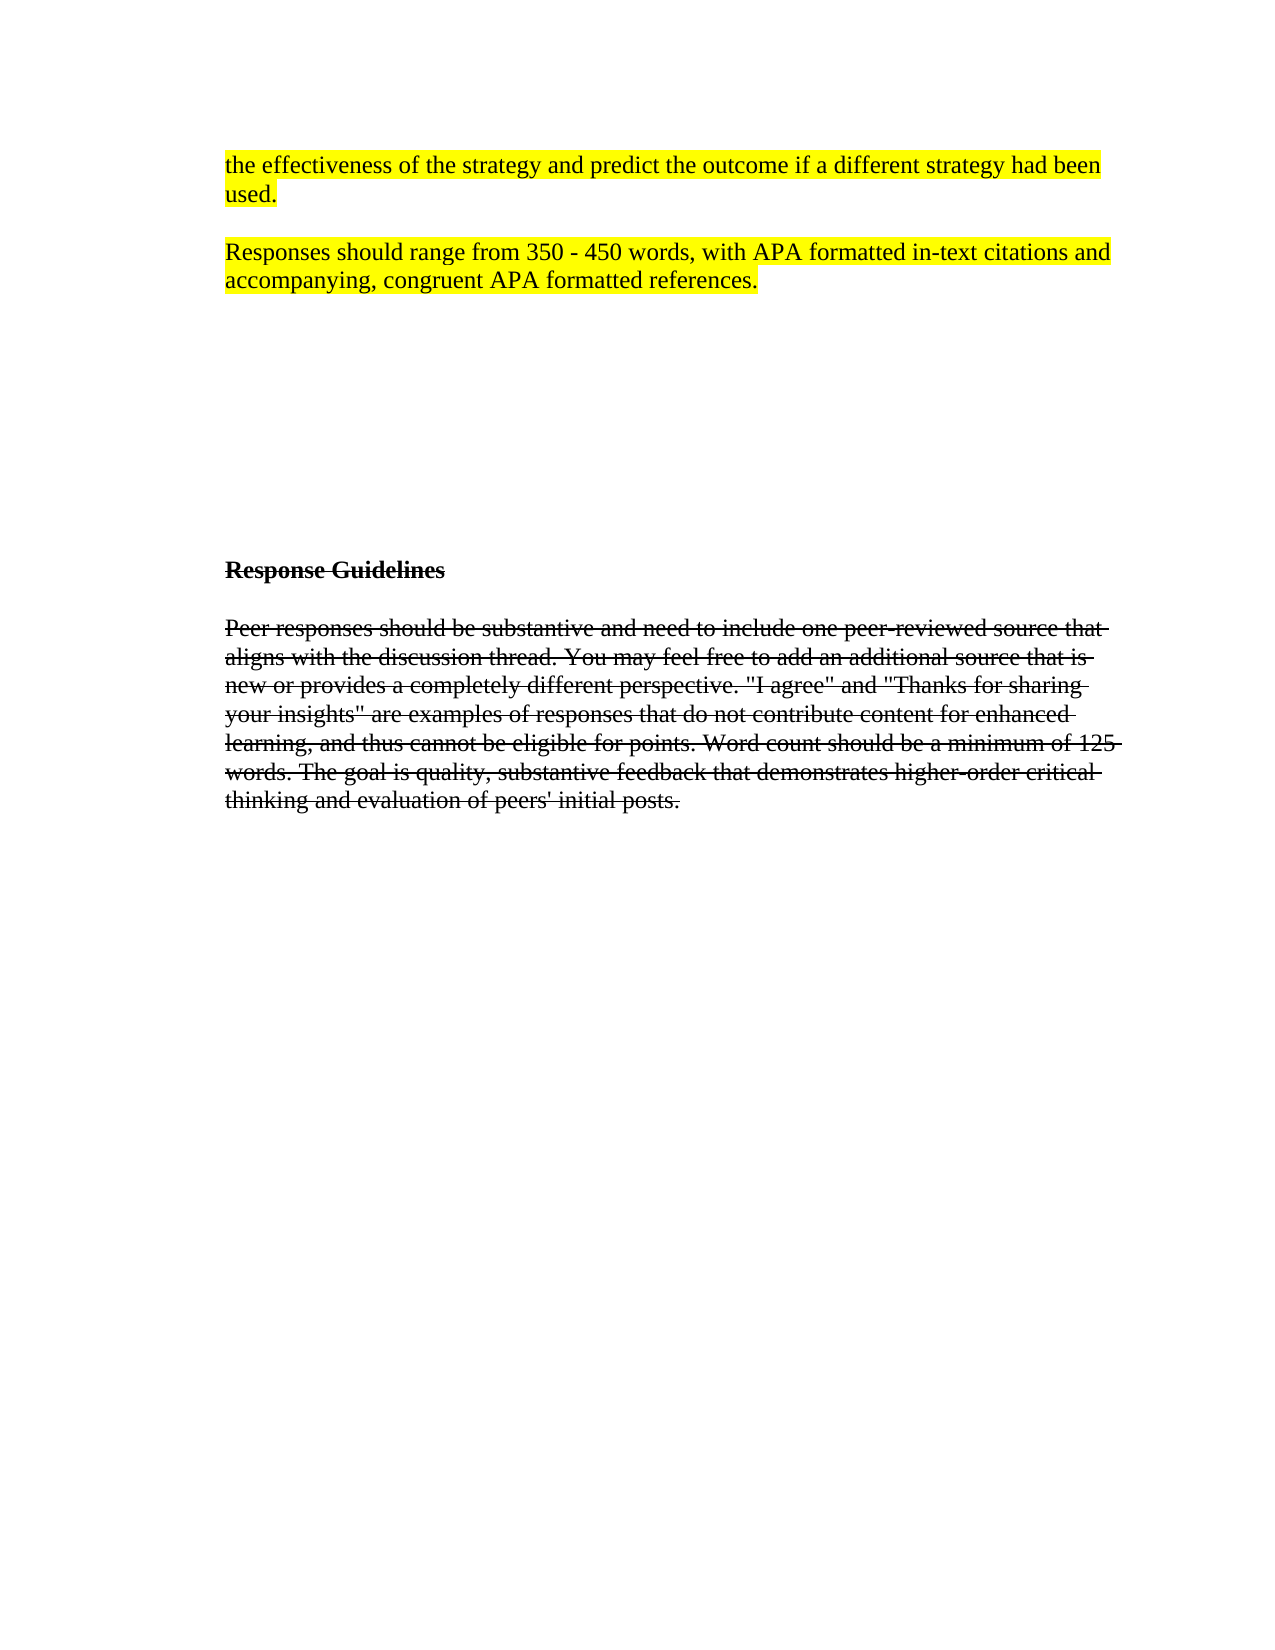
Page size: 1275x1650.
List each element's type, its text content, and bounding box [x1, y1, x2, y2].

text Peer responses should be substantive and need to include one peer-reviewed source that aligns with the discussion thread. You may feel free to add an additional source that is new or provides a completely different perspective. "I agree" and "Thanks for sharing your insights" are examples of responses that do not contribute content for enhanced learning, and thus cannot be eligible for points. Word count should be a minimum of 125 words. The goal is quality, substantive feedback that demonstrates higher-order critical thinking and evaluation of peers' initial posts. [225, 613, 1125, 814]
text Responses should range from 350 - 450 words, with APA formatted in-text citations and accompanying, congruent APA formatted references. [758, 237, 1125, 294]
text Response Guidelines [225, 555, 1125, 584]
